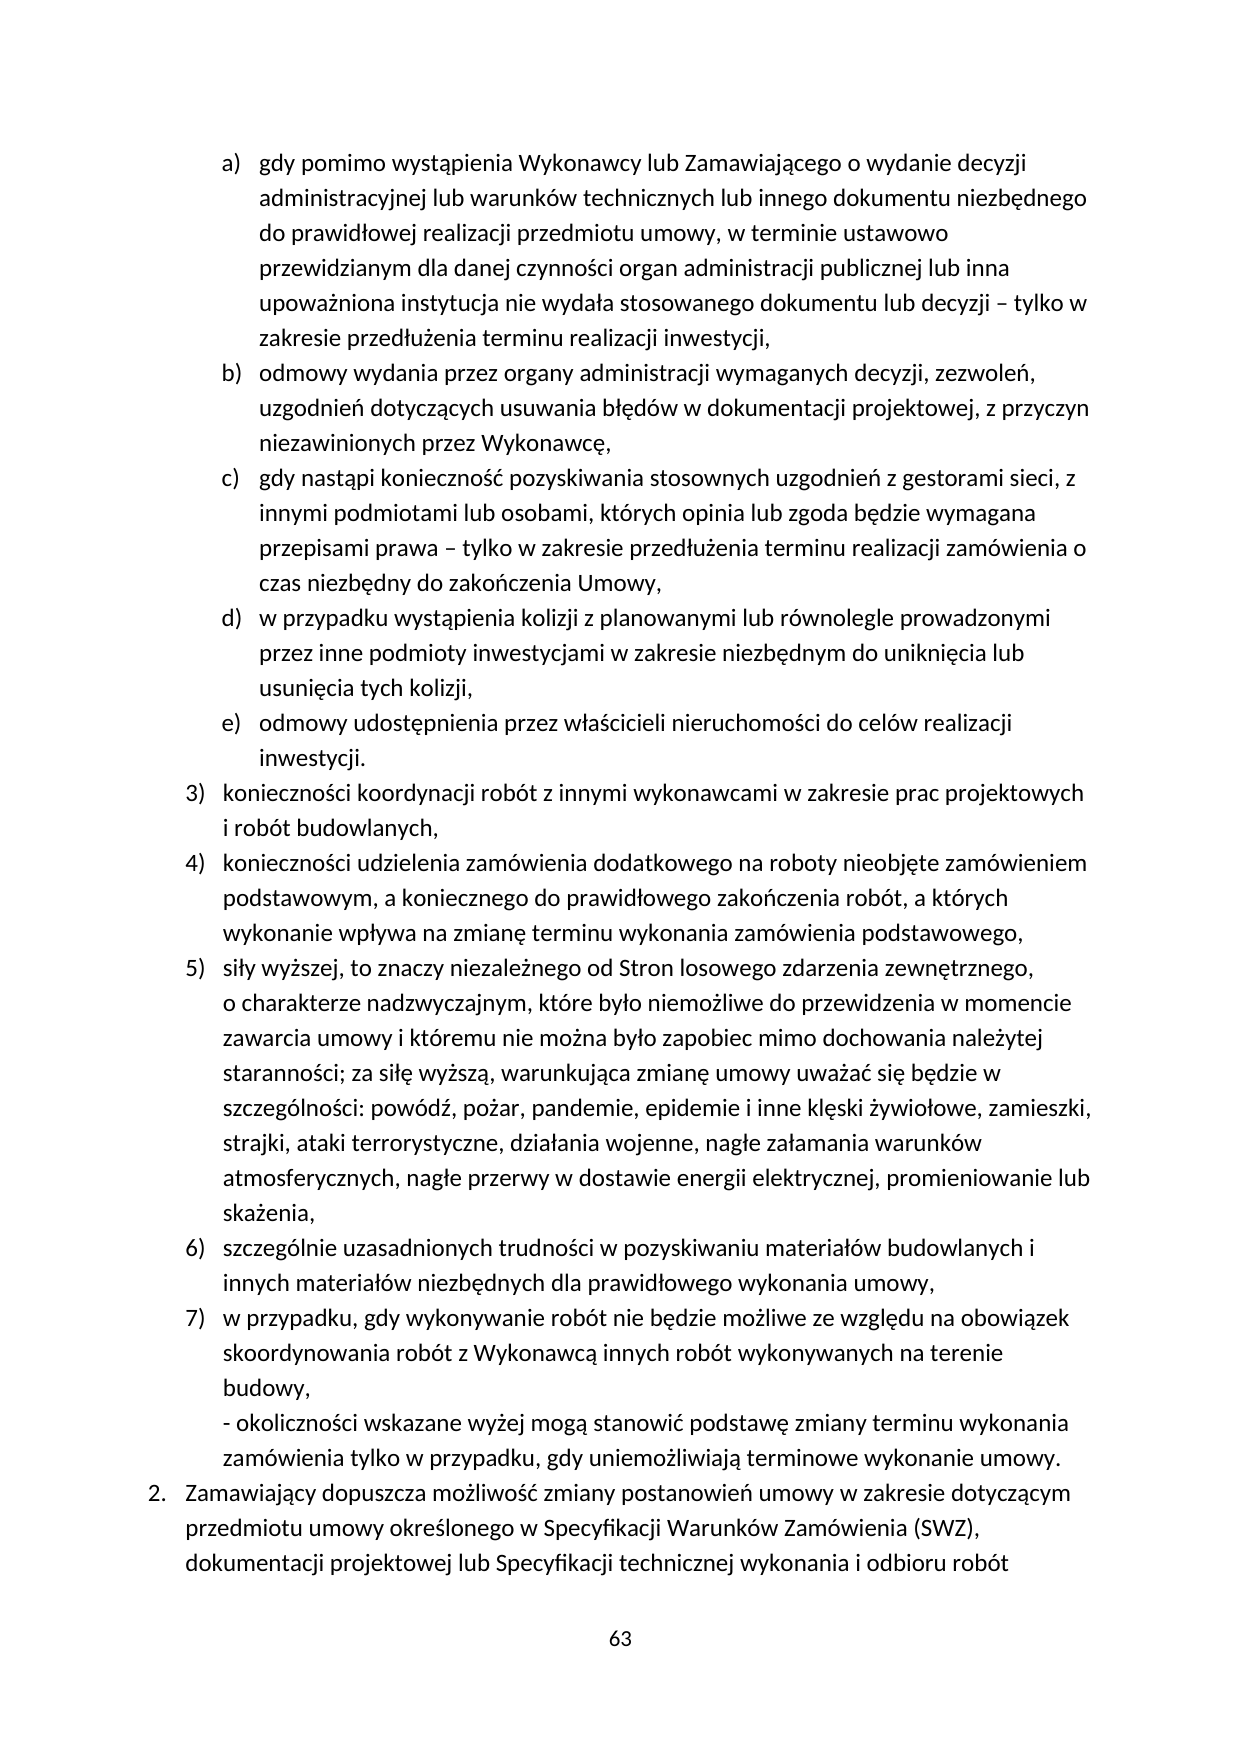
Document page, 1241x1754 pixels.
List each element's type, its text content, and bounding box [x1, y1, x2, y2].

list w przypadku, gdy wykonywanie robót nie będzie możliwe ze względu na obowiązek skoordynowania robót z Wykonawcą innych robót wykonywanych na terenie budowy, [185, 1303, 1093, 1403]
list gdy pomimo wystąpienia Wykonawcy lub Zamawiającego o wydanie decyzji administracyjnej lub warunków technicznych lub innego dokumentu niezbędnego do prawidłowej realizacji przedmiotu umowy, w terminie ustawowo przewidzianym dla danej czynności organ administracji publicznej lub inna upoważniona instytucja nie wydała stosowanego dokumentu lub decyzji – tylko w zakresie przedłużenia terminu realizacji inwestycji, [221, 148, 1093, 353]
text - okoliczności wskazane wyżej mogą stanowić podstawę zmiany terminu wykonania zamówienia tylko w przypadku, gdy uniemożliwiają terminowe wykonanie umowy. [223, 1408, 1093, 1473]
list w przypadku wystąpienia kolizji z planowanymi lub równolegle prowadzonymi przez inne podmioty inwestycjami w zakresie niezbędnym do uniknięcia lub usunięcia tych kolizji, [221, 603, 1093, 703]
list gdy nastąpi konieczność pozyskiwania stosownych uzgodnień z gestorami sieci, z innymi podmiotami lub osobami, których opinia lub zgoda będzie wymagana przepisami prawa – tylko w zakresie przedłużenia terminu realizacji zamówienia o czas niezbędny do zakończenia Umowy, [221, 463, 1093, 598]
list konieczności udzielenia zamówienia dodatkowego na roboty nieobjęte zamówieniem podstawowym, a koniecznego do prawidłowego zakończenia robót, a których wykonanie wpływa na zmianę terminu wykonania zamówienia podstawowego, [185, 848, 1093, 948]
list odmowy udostępnienia przez właścicieli nieruchomości do celów realizacji inwestycji. [221, 708, 1093, 773]
list konieczności koordynacji robót z innymi wykonawcami w zakresie prac projektowych i robót budowlanych, [185, 778, 1093, 843]
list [148, 1478, 1093, 1578]
list siły wyższej, to znaczy niezależnego od Stron losowego zdarzenia zewnętrznego, o charakterze nadzwyczajnym, które było niemożliwe do przewidzenia w momencie zawarcia umowy i któremu nie można było zapobiec mimo dochowania należytej staranności; za siłę wyższą, warunkująca zmianę umowy uważać się będzie w szczególności: powódź, pożar, pandemie, epidemie i inne klęski żywiołowe, zamieszki, strajki, ataki terrorystyczne, działania wojenne, nagłe załamania warunków atmosferycznych, nagłe przerwy w dostawie energii elektrycznej, promieniowanie lub skażenia, [185, 953, 1093, 1228]
list odmowy wydania przez organy administracji wymaganych decyzji, zezwoleń, uzgodnień dotyczących usuwania błędów w dokumentacji projektowej, z przyczyn niezawinionych przez Wykonawcę, [221, 358, 1093, 458]
list szczególnie uzasadnionych trudności w pozyskiwaniu materiałów budowlanych i innych materiałów niezbędnych dla prawidłowego wykonania umowy, [185, 1233, 1093, 1298]
